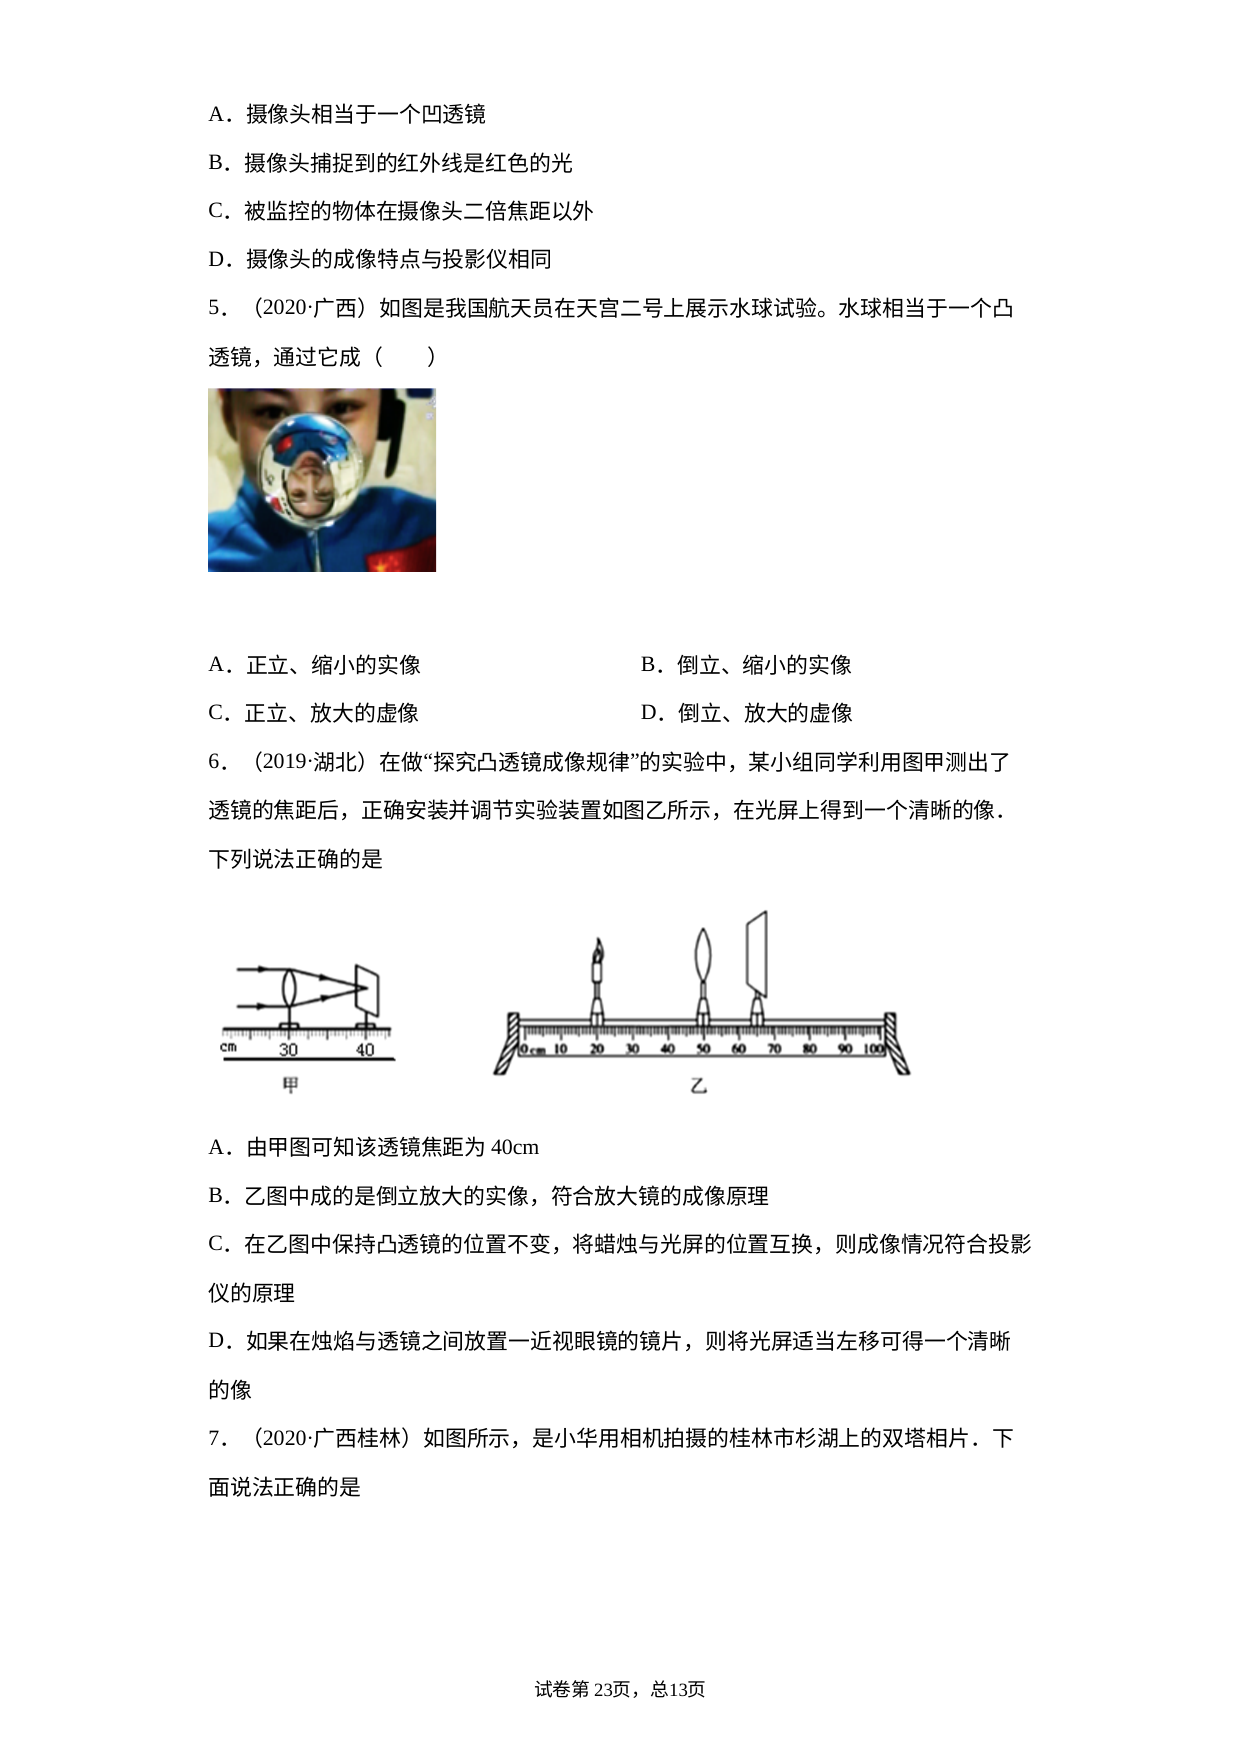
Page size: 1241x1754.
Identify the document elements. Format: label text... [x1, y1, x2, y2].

text C．被监控的物体在摄像头二倍焦距以外 [208, 194, 1032, 226]
text 6．（2019·湖北）在做“探究凸透镜成像规律”的实验中，某小组同学利用图甲测出了透镜的焦距后，正确安装并调节实验装置如图乙所示，在光屏上得到一个清晰的像．下列说法正确的是 [208, 744, 1032, 874]
text 5．（2020·广西）如图是我国航天员在天宫二号上展示水球试验。水球相当于一个凸透镜，通过它成（ ） [208, 290, 1032, 372]
picture [208, 904, 916, 1103]
text B．摄像头捕捉到的红外线是红色的光 [208, 145, 1032, 178]
text D．如果在烛焰与透镜之间放置一近视眼镜的镜片，则将光屏适当左移可得一个清晰的像 [208, 1324, 1032, 1405]
text A．由甲图可知该透镜焦距为40cm [208, 1130, 1032, 1162]
text B．乙图中成的是倒立放大的实像，符合放大镜的成像原理 [208, 1178, 1032, 1211]
text A．正立、缩小的实像 B．倒立、缩小的实像 [208, 647, 1032, 680]
text A．摄像头相当于一个凹透镜 [208, 97, 1032, 129]
text C．在乙图中保持凸透镜的位置不变，将蜡烛与光屏的位置互换，则成像情况符合投影仪的原理 [208, 1227, 1032, 1308]
text D．摄像头的成像特点与投影仪相同 [208, 242, 1032, 274]
picture [208, 387, 437, 572]
text 7．（2020·广西桂林）如图所示，是小华用相机拍摄的桂林市杉湖上的双塔相片．下面说法正确的是 [208, 1421, 1032, 1502]
text C．正立、放大的虚像 D．倒立、放大的虚像 [208, 696, 1032, 728]
